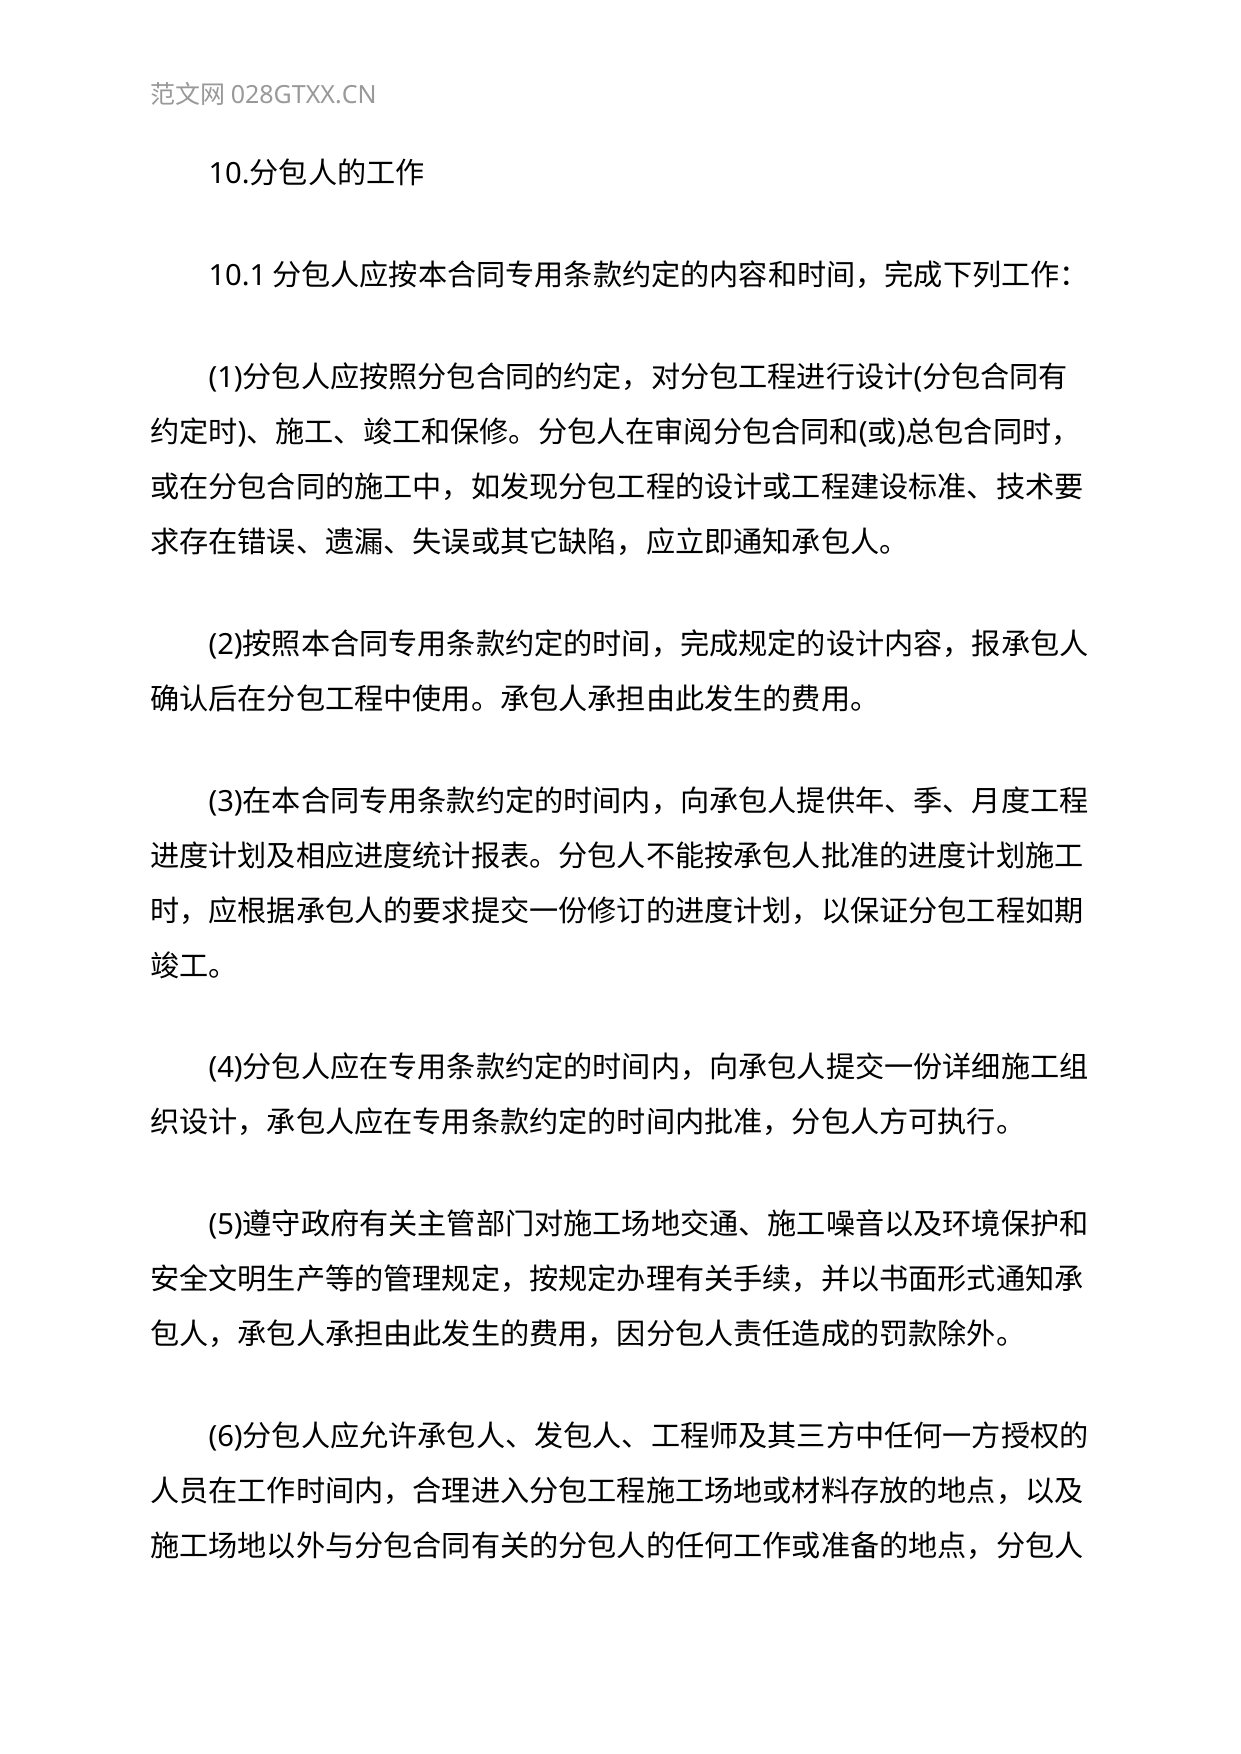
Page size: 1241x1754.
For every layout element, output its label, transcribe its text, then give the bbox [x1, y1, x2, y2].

text (2)按照本合同专用条款约定的时间，完成规定的设计内容，报承包人确认后在分包工程中使用。承包人承担由此发生的费用。 [150, 621, 1090, 718]
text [150, 1412, 1090, 1564]
text (3)在本合同专用条款约定的时间内，向承包人提供年、季、月度工程进度计划及相应进度统计报表。分包人不能按承包人批准的进度计划施工时，应根据承包人的要求提交一份修订的进度计划，以保证分包工程如期竣工。 [150, 777, 1090, 984]
text (5)遵守政府有关主管部门对施工场地交通、施工噪音以及环境保护和安全文明生产等的管理规定，按规定办理有关手续，并以书面形式通知承包人，承包人承担由此发生的费用，因分包人责任造成的罚款除外。 [150, 1201, 1090, 1353]
text (1)分包人应按照分包合同的约定，对分包工程进行设计(分包合同有约定时)、施工、竣工和保修。分包人在审阅分包合同和(或)总包合同时，或在分包合同的施工中，如发现分包工程的设计或工程建设标准、技术要求存在错误、遗漏、失误或其它缺陷，应立即通知承包人。 [150, 354, 1090, 561]
text 10.分包人的工作 [150, 150, 1090, 192]
text (4)分包人应在专用条款约定的时间内，向承包人提交一份详细施工组织设计，承包人应在专用条款约定的时间内批准，分包人方可执行。 [150, 1044, 1090, 1141]
text 10.1分包人应按本合同专用条款约定的内容和时间，完成下列工作： [150, 252, 1090, 294]
